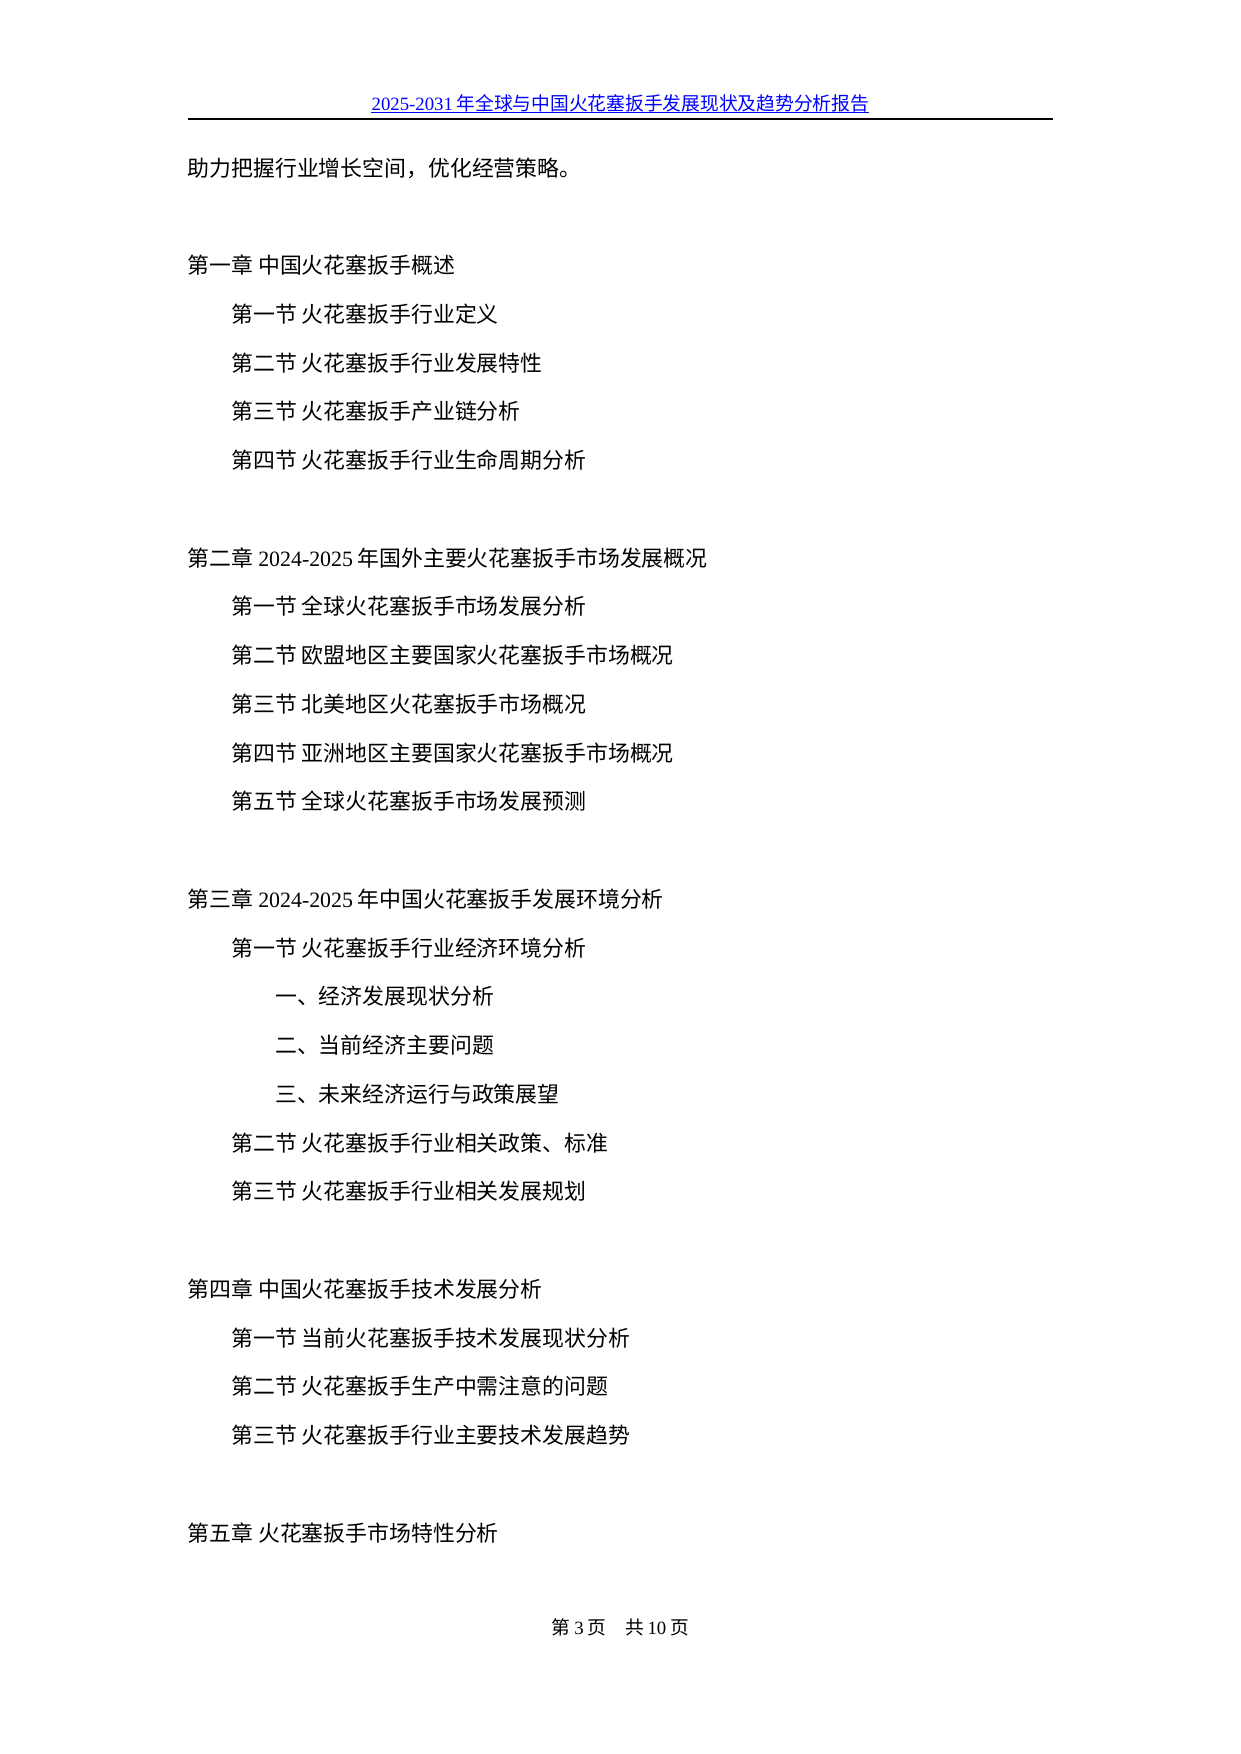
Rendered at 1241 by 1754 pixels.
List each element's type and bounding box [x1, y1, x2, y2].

text [187, 150, 1053, 1548]
